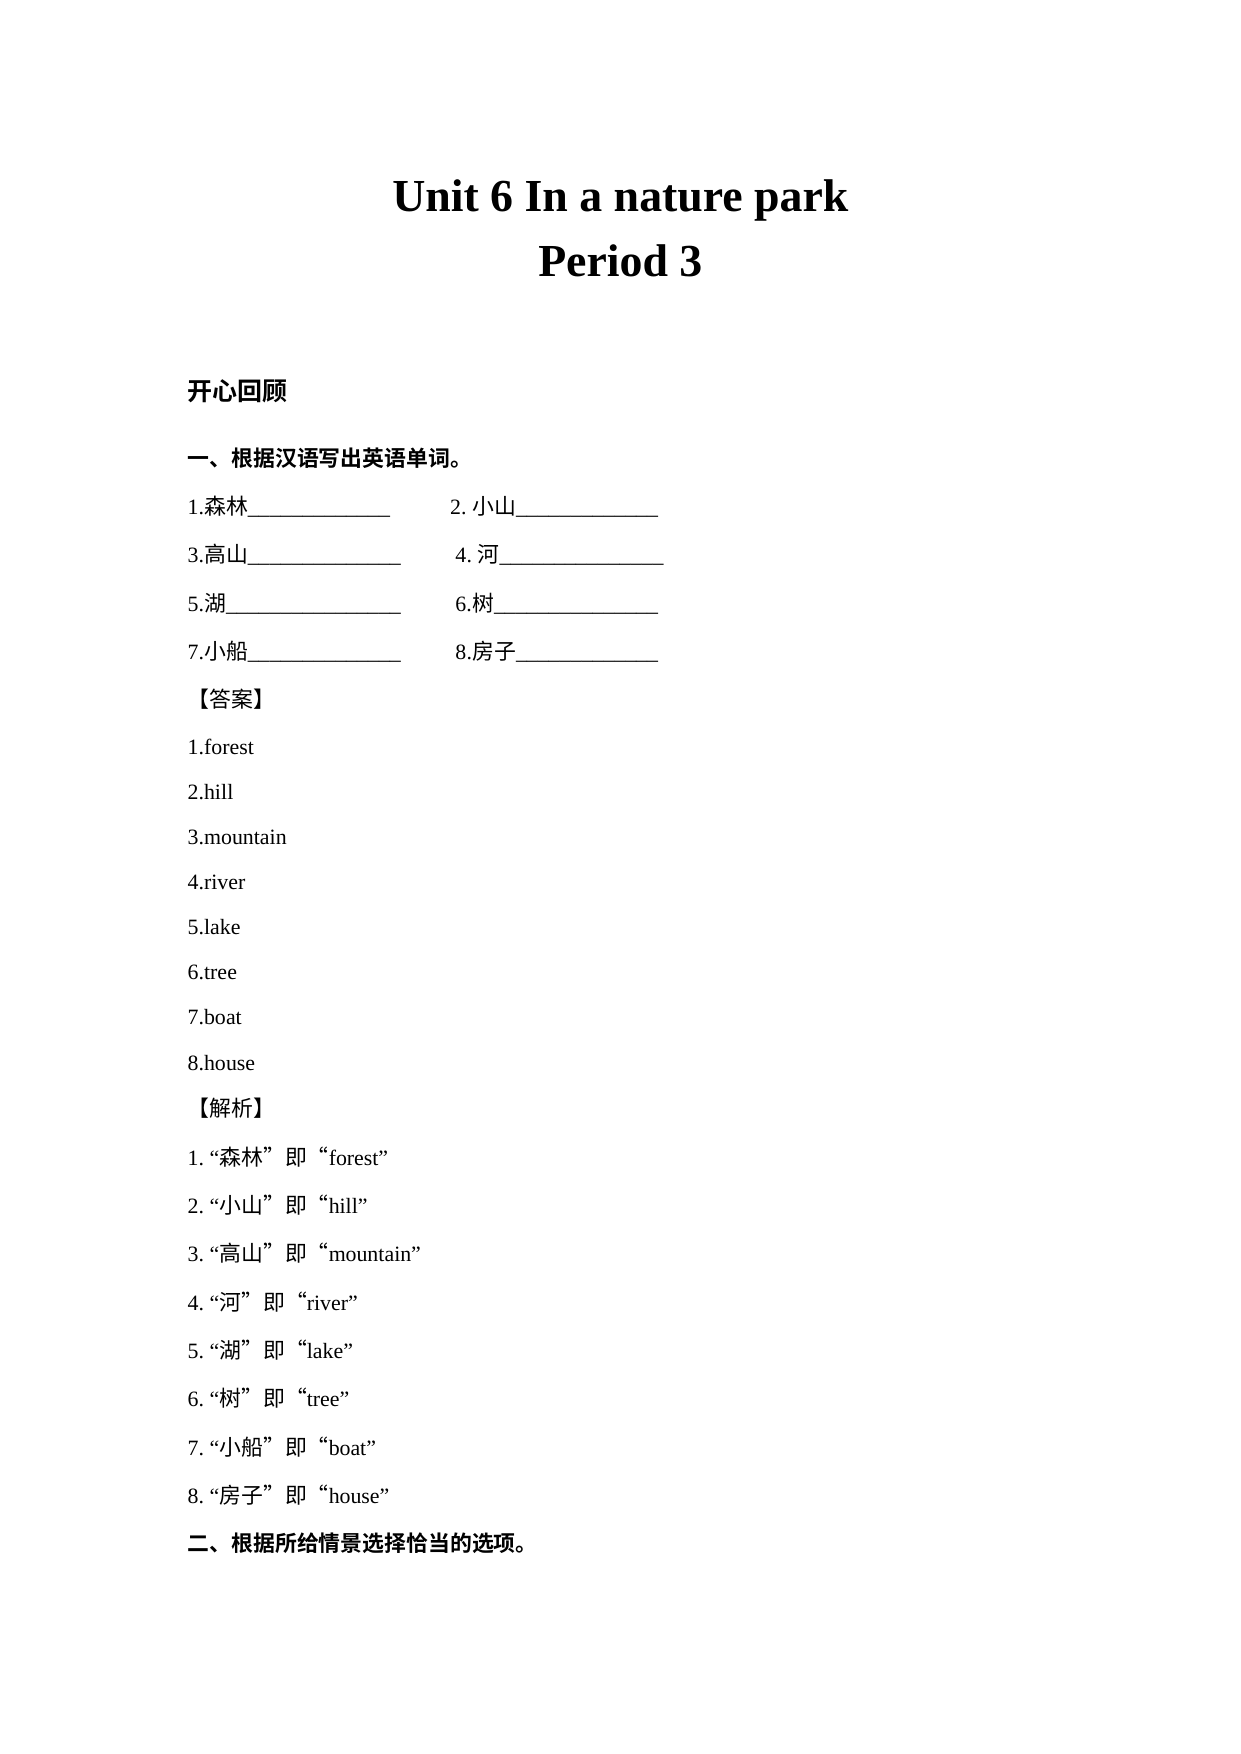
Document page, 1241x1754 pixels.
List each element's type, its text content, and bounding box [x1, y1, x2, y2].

list “小山”即“hill” [187, 1188, 1053, 1220]
list tree [187, 956, 1053, 988]
list 森林_____________ 2. 小山_____________ [187, 488, 1053, 521]
list mountain [187, 820, 1053, 853]
text Period 3 [187, 227, 1053, 292]
list 根据汉语写出英语单词。[来源:学+科+网] [187, 440, 1053, 473]
text 【解析】 [187, 1091, 1053, 1123]
list “小船”即“boat” [187, 1429, 1053, 1462]
list lake [187, 911, 1053, 943]
list “房子”即“house” [187, 1478, 1053, 1510]
list boat [187, 1001, 1053, 1033]
list “高山”即“mountain” [187, 1236, 1053, 1268]
text 二、根据所给情景选择恰当的选项。 [187, 1526, 1053, 1558]
list 高山______________ 4. 河_______________ [187, 537, 1053, 569]
list hill [187, 775, 1053, 808]
list 小船______________ 8.房子_____________ [187, 633, 1053, 666]
list “河”即“river” [187, 1284, 1053, 1317]
list river [187, 865, 1053, 898]
list house [187, 1046, 1053, 1078]
list “树”即“tree” [187, 1381, 1053, 1413]
list “森林”即“forest” [187, 1139, 1053, 1172]
list 湖________________ 6.树_______________ [187, 585, 1053, 618]
list “湖”即“lake” [187, 1333, 1053, 1365]
text 【答案】 [187, 682, 1053, 714]
list forest [187, 730, 1053, 763]
text 开心回顾 [187, 357, 1053, 422]
text Unit 6 In a nature park [187, 162, 1053, 227]
